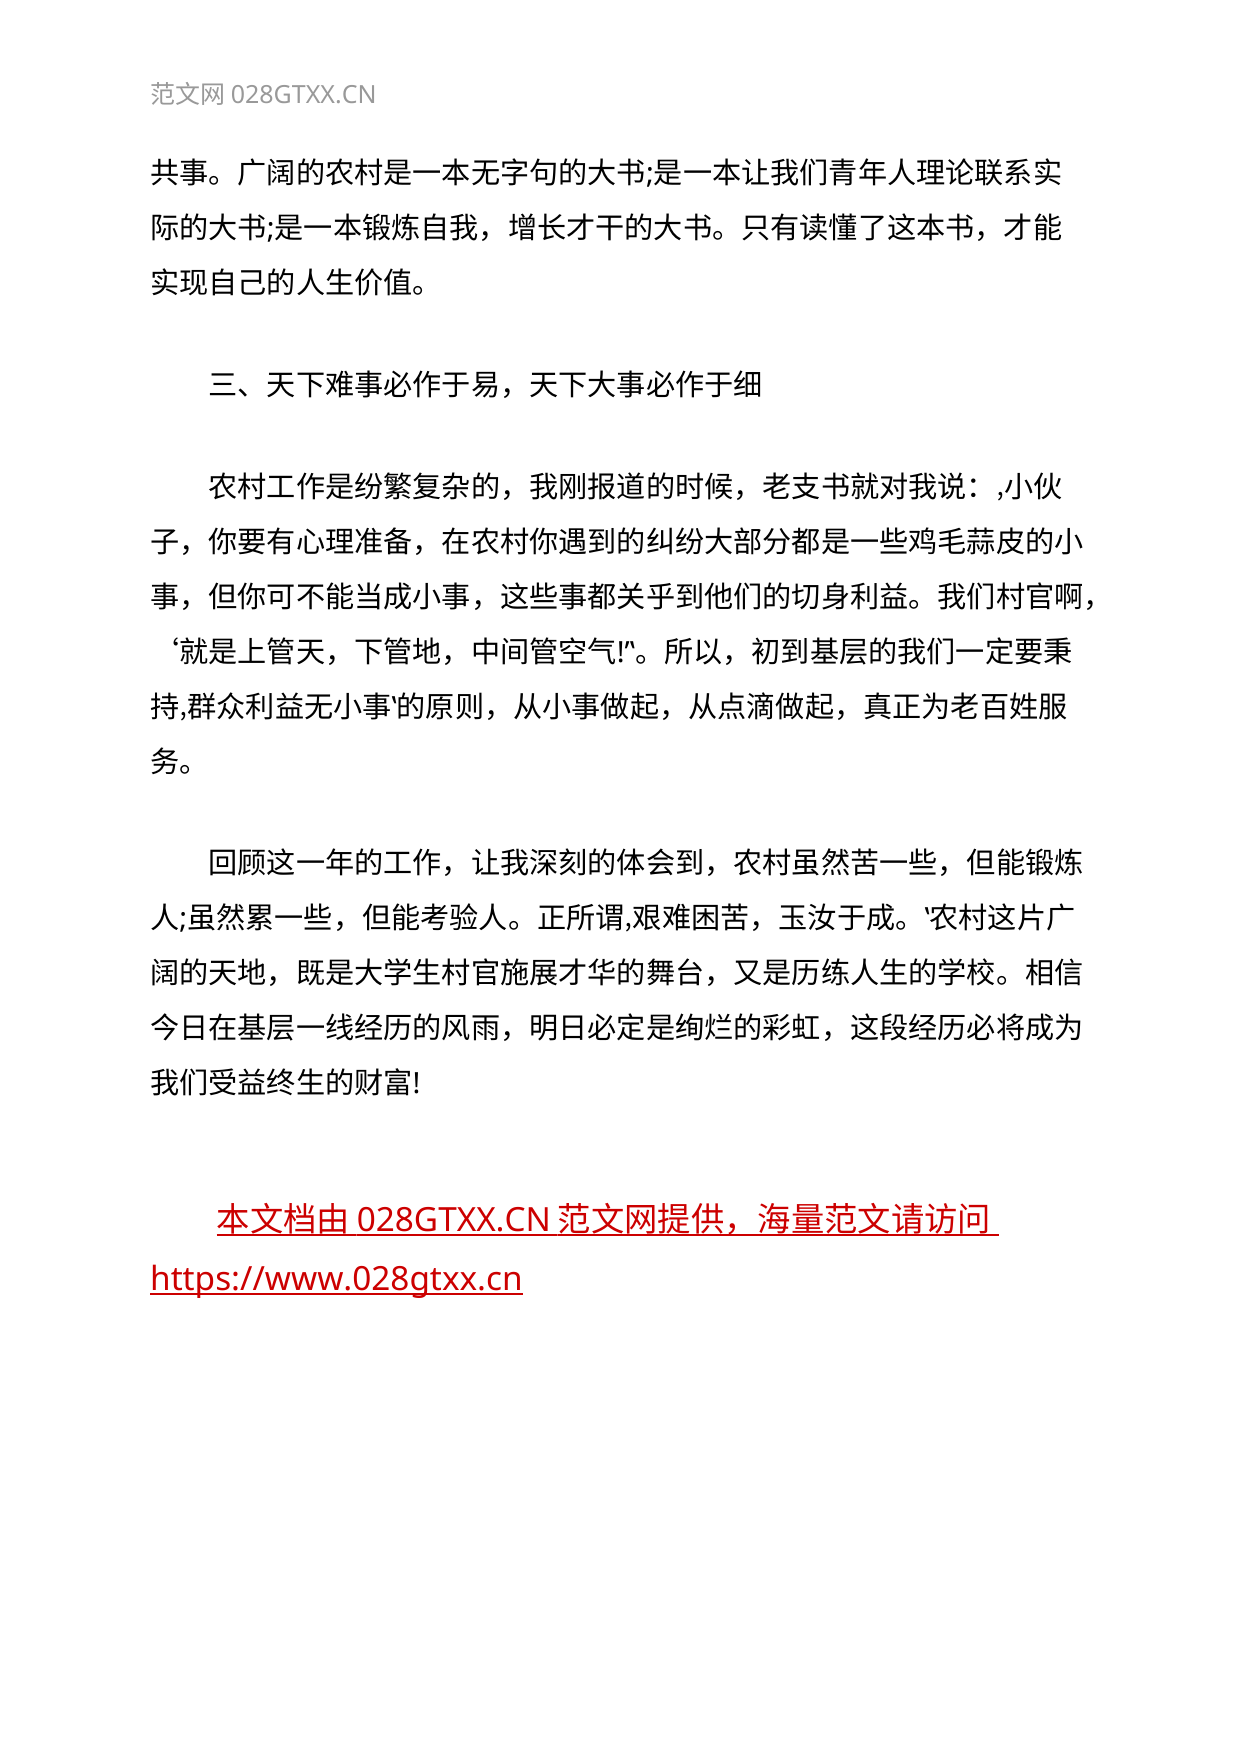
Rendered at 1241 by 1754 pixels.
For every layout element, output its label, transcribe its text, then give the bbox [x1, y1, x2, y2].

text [150, 150, 1090, 302]
text 回顾这一年的工作，让我深刻的体会到，农村虽然苦一些，但能锻炼人;虽然累一些，但能考验人。正所谓‚艰难困苦，玉汝于成。‛农村这片广阔的天地，既是大学生村官施展才华的舞台，又是历练人生的学校。相信今日在基层一线经历的风雨，明日必定是绚烂的彩虹，这段经历必将成为我们受益终生的财富! [150, 840, 1090, 1102]
text 本文档由028GTXX.CN范文网提供，海量范文请访问 https://www.028gtxx.cn [150, 1193, 1090, 1300]
text 农村工作是纷繁复杂的，我刚报道的时候，老支书就对我说：‚小伙子，你要有心理准备，在农村你遇到的纠纷大部分都是一些鸡毛蒜皮的小事，但你可不能当成小事，这些事都关乎到他们的切身利益。我们村官啊，‘就是上管天，下管地，中间管空气!’‛。所以，初到基层的我们一定要秉持‚群众利益无小事‛的原则，从小事做起，从点滴做起，真正为老百姓服务。 [150, 463, 1090, 780]
text 三、天下难事必作于易，天下大事必作于细 [150, 362, 1090, 404]
